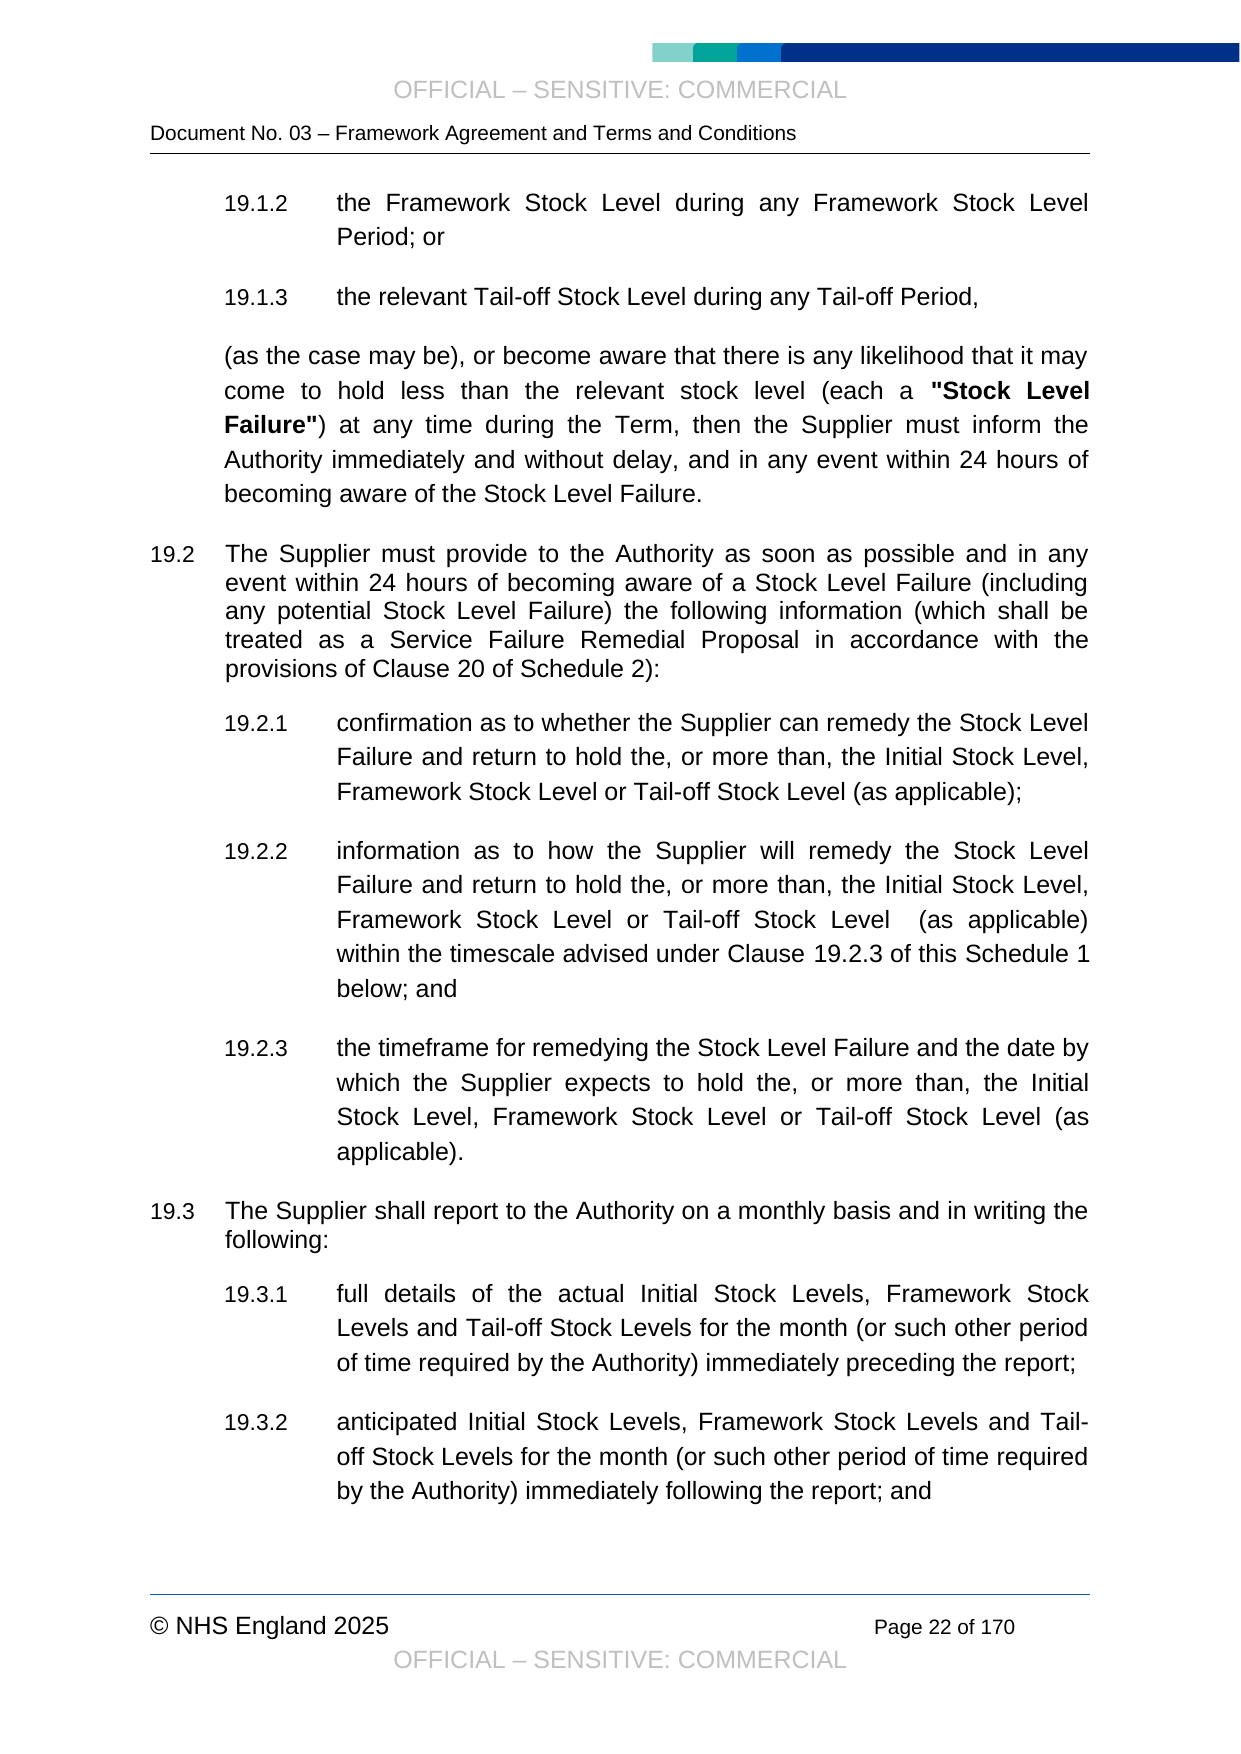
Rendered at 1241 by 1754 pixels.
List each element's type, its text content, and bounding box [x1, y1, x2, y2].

subtitle anticipated Initial Stock Levels, Framework Stock Levels and Tail-off Stock Levels for the month (or such other period of time required by the Authority) immediately following the report; and [224, 1407, 1090, 1505]
subtitle the relevant Tail-off Stock Level during any Tail-off Period, [224, 282, 1090, 311]
subtitle The Supplier must provide to the Authority as soon as possible and in any event within 24 hours of becoming aware of a Stock Level Failure (including any potential Stock Level Failure) the following information (which shall be treated as a Service Failure Remedial Proposal in accordance with the provisions of Clause 20 of Schedule 2): [150, 539, 1090, 682]
subtitle the Framework Stock Level during any Framework Stock Level Period; or [224, 188, 1090, 251]
subtitle information as to how the Supplier will remedy the Stock Level Failure and return to hold the, or more than, the Initial Stock Level, Framework Stock Level or Tail-off Stock Level (as applicable) within the timescale advised under Clause 19.2.3 of this Schedule 1 below; and [224, 836, 1090, 1003]
subtitle (as the case may be), or become aware that there is any likelihood that it may come to hold less than the relevant stock level (each a "Stock Level Failure") at any time during the Term, then the Supplier must inform the Authority immediately and without delay, and in any event within 24 hours of becoming aware of the Stock Level Failure. [224, 341, 1090, 508]
subtitle confirmation as to whether the Supplier can remedy the Stock Level Failure and return to hold the, or more than, the Initial Stock Level, Framework Stock Level or Tail-off Stock Level (as applicable); [224, 707, 1090, 805]
subtitle the timeframe for remedying the Stock Level Failure and the date by which the Supplier expects to hold the, or more than, the Initial Stock Level, Framework Stock Level or Tail-off Stock Level (as applicable). [224, 1033, 1090, 1166]
subtitle full details of the actual Initial Stock Levels, Framework Stock Levels and Tail-off Stock Levels for the month (or such other period of time required by the Authority) immediately preceding the report; [224, 1279, 1090, 1376]
subtitle The Supplier shall report to the Authority on a monthly basis and in writing the following: [150, 1196, 1090, 1254]
